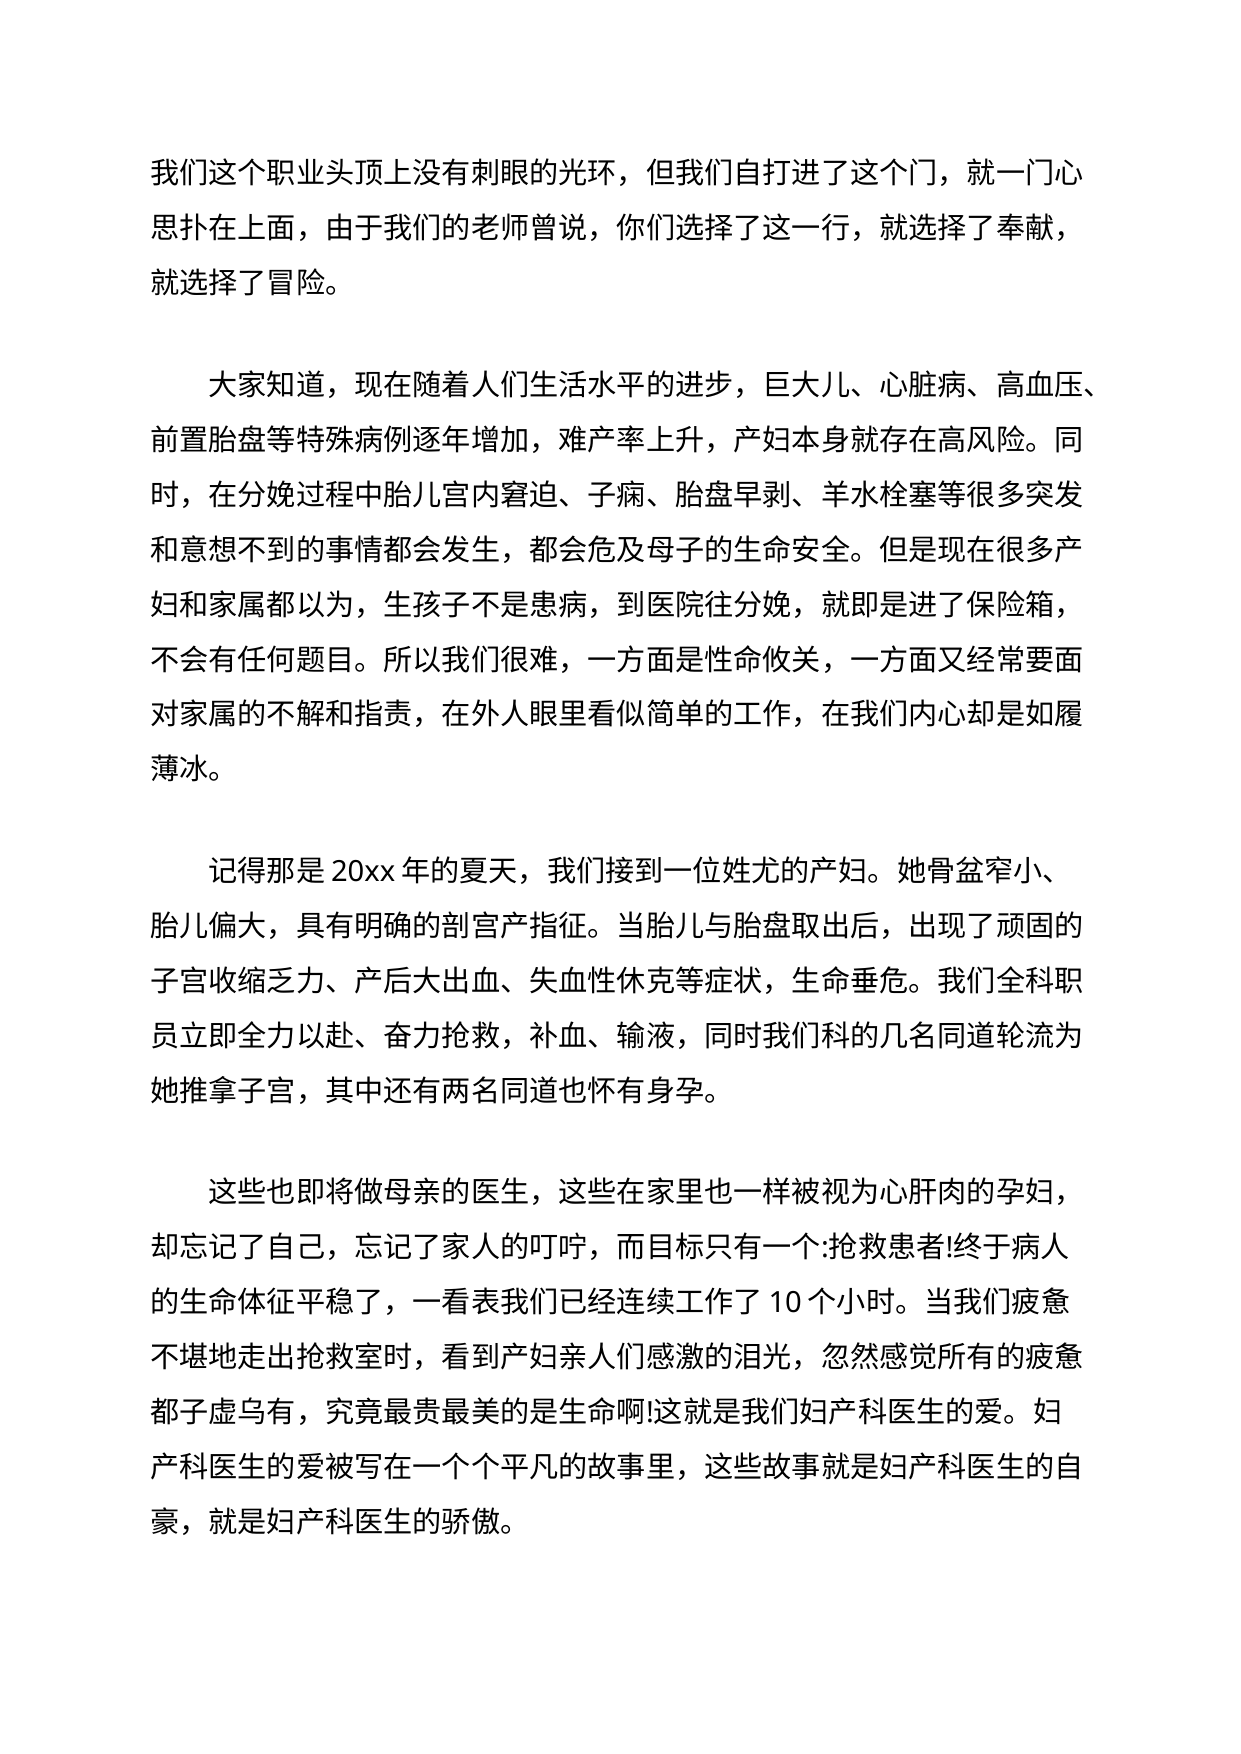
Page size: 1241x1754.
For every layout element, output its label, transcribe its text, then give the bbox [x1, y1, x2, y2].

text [150, 150, 1090, 302]
text 记得那是20xx年的夏天，我们接到一位姓尤的产妇。她骨盆窄小、胎儿偏大，具有明确的剖宫产指征。当胎儿与胎盘取出后，出现了顽固的子宫收缩乏力、产后大出血、失血性休克等症状，生命垂危。我们全科职员立即全力以赴、奋力抢救，补血、输液，同时我们科的几名同道轮流为她推拿子宫，其中还有两名同道也怀有身孕。 [150, 848, 1090, 1109]
text 这些也即将做母亲的医生，这些在家里也一样被视为心肝肉的孕妇，却忘记了自己，忘记了家人的叮咛，而目标只有一个:抢救患者!终于病人的生命体征平稳了，一看表我们已经连续工作了10个小时。当我们疲惫不堪地走出抢救室时，看到产妇亲人们感激的泪光，忽然感觉所有的疲惫都子虚乌有，究竟最贵最美的是生命啊!这就是我们妇产科医生的爱。妇产科医生的爱被写在一个个平凡的故事里，这些故事就是妇产科医生的自豪，就是妇产科医生的骄傲。 [150, 1169, 1090, 1541]
text 大家知道，现在随着人们生活水平的进步，巨大儿、心脏病、高血压、前置胎盘等特殊病例逐年增加，难产率上升，产妇本身就存在高风险。同时，在分娩过程中胎儿宫内窘迫、子痫、胎盘早剥、羊水栓塞等很多突发和意想不到的事情都会发生，都会危及母子的生命安全。但是现在很多产妇和家属都以为，生孩子不是患病，到医院往分娩，就即是进了保险箱，不会有任何题目。所以我们很难，一方面是性命攸关，一方面又经常要面对家属的不解和指责，在外人眼里看似简单的工作，在我们内心却是如履薄冰。 [150, 362, 1090, 788]
